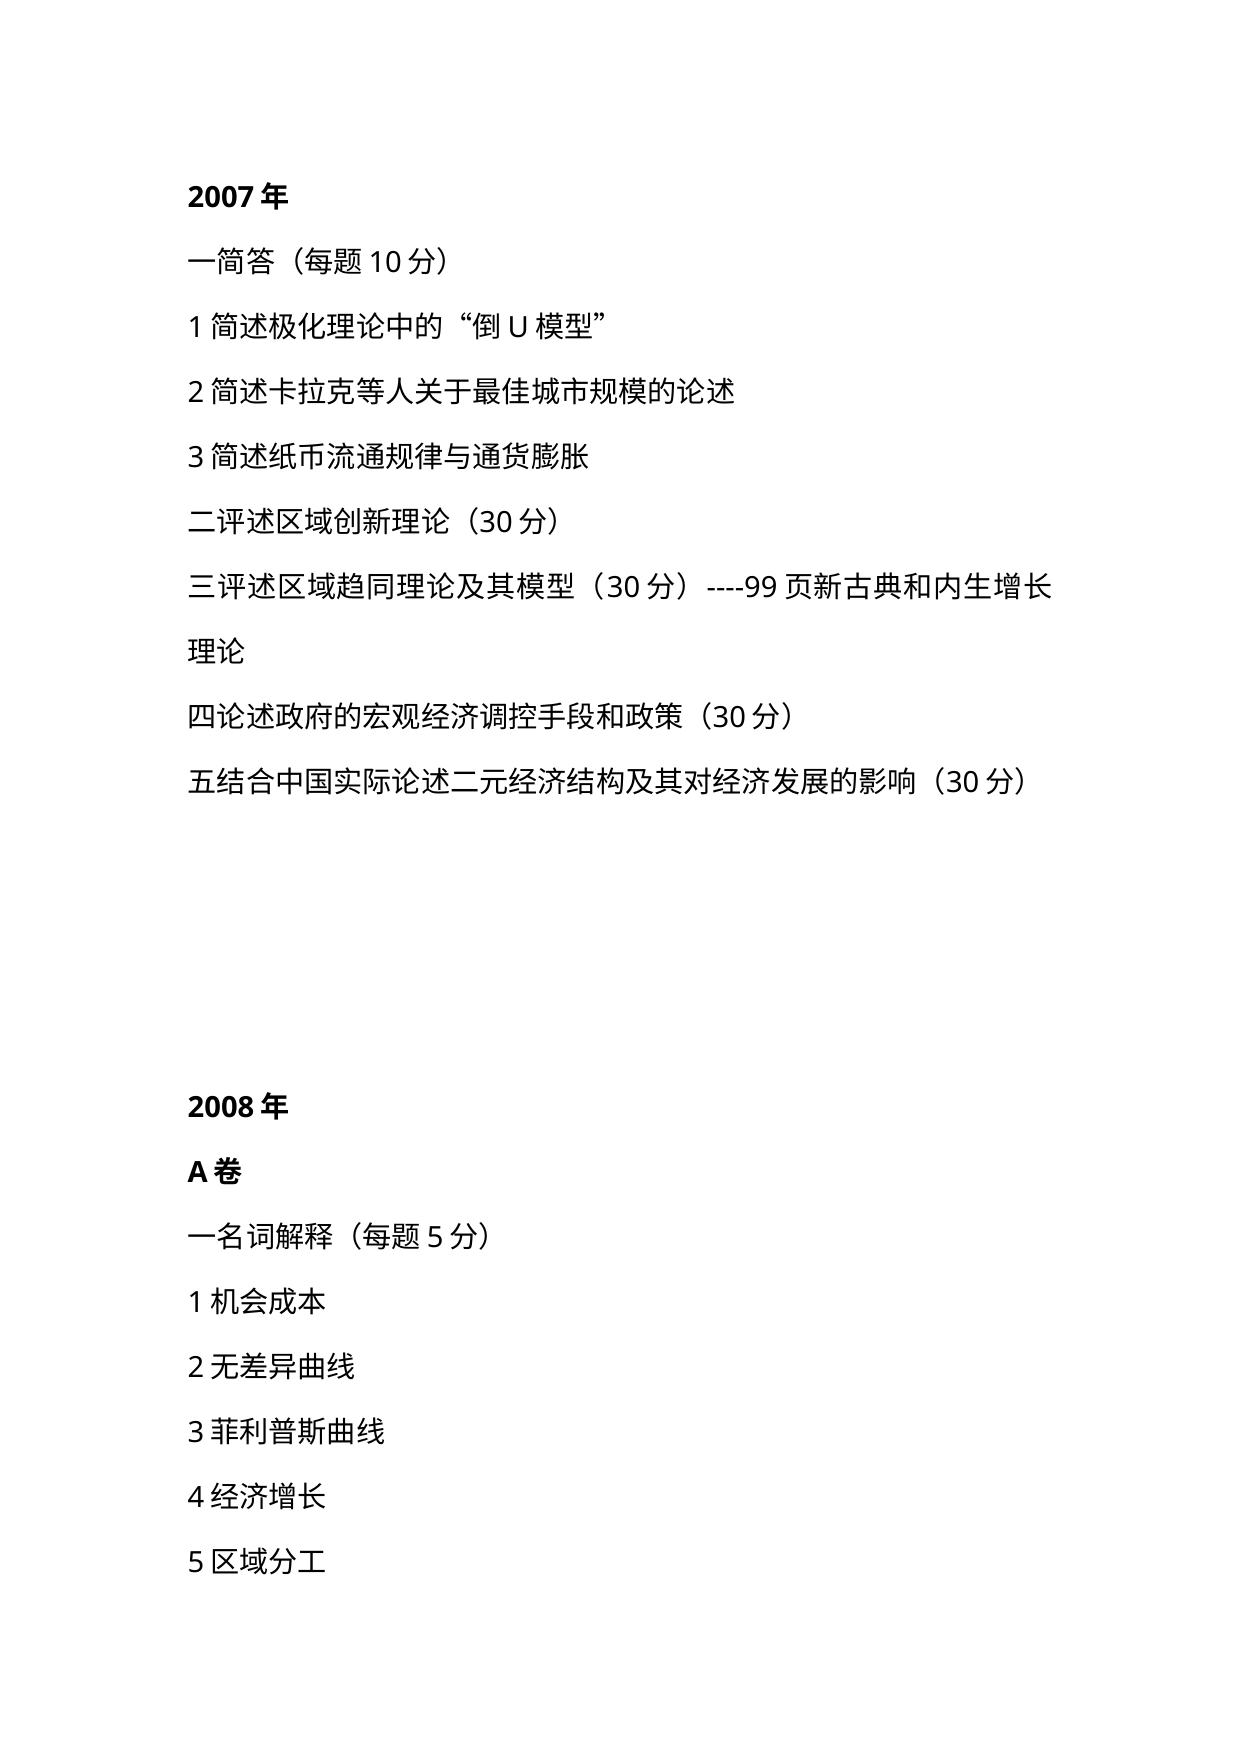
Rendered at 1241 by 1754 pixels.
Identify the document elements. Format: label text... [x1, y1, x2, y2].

text 3菲利普斯曲线 [187, 1397, 1053, 1462]
text 3简述纸币流通规律与通货膨胀 [187, 422, 1053, 487]
text 二评述区域创新理论（30分） [187, 487, 1053, 552]
text 4经济增长 [187, 1462, 1053, 1527]
text 三评述区域趋同理论及其模型（30分）----99页新古典和内生增长理论 [187, 552, 1053, 682]
text 2无差异曲线 [187, 1332, 1053, 1397]
text 一名词解释（每题5分） [187, 1202, 1053, 1267]
text 1机会成本 [187, 1267, 1053, 1332]
text 2008年 [187, 1072, 1053, 1137]
text A卷 [187, 1137, 1053, 1202]
text 2简述卡拉克等人关于最佳城市规模的论述 [187, 357, 1053, 422]
text 1简述极化理论中的“倒U模型” [187, 292, 1053, 357]
text 2007年 [187, 162, 1053, 227]
text 五结合中国实际论述二元经济结构及其对经济发展的影响（30分） [187, 747, 1053, 812]
text 5区域分工 [187, 1527, 1053, 1592]
text 四论述政府的宏观经济调控手段和政策（30分） [187, 682, 1053, 747]
text 一简答（每题10分） [187, 227, 1053, 292]
